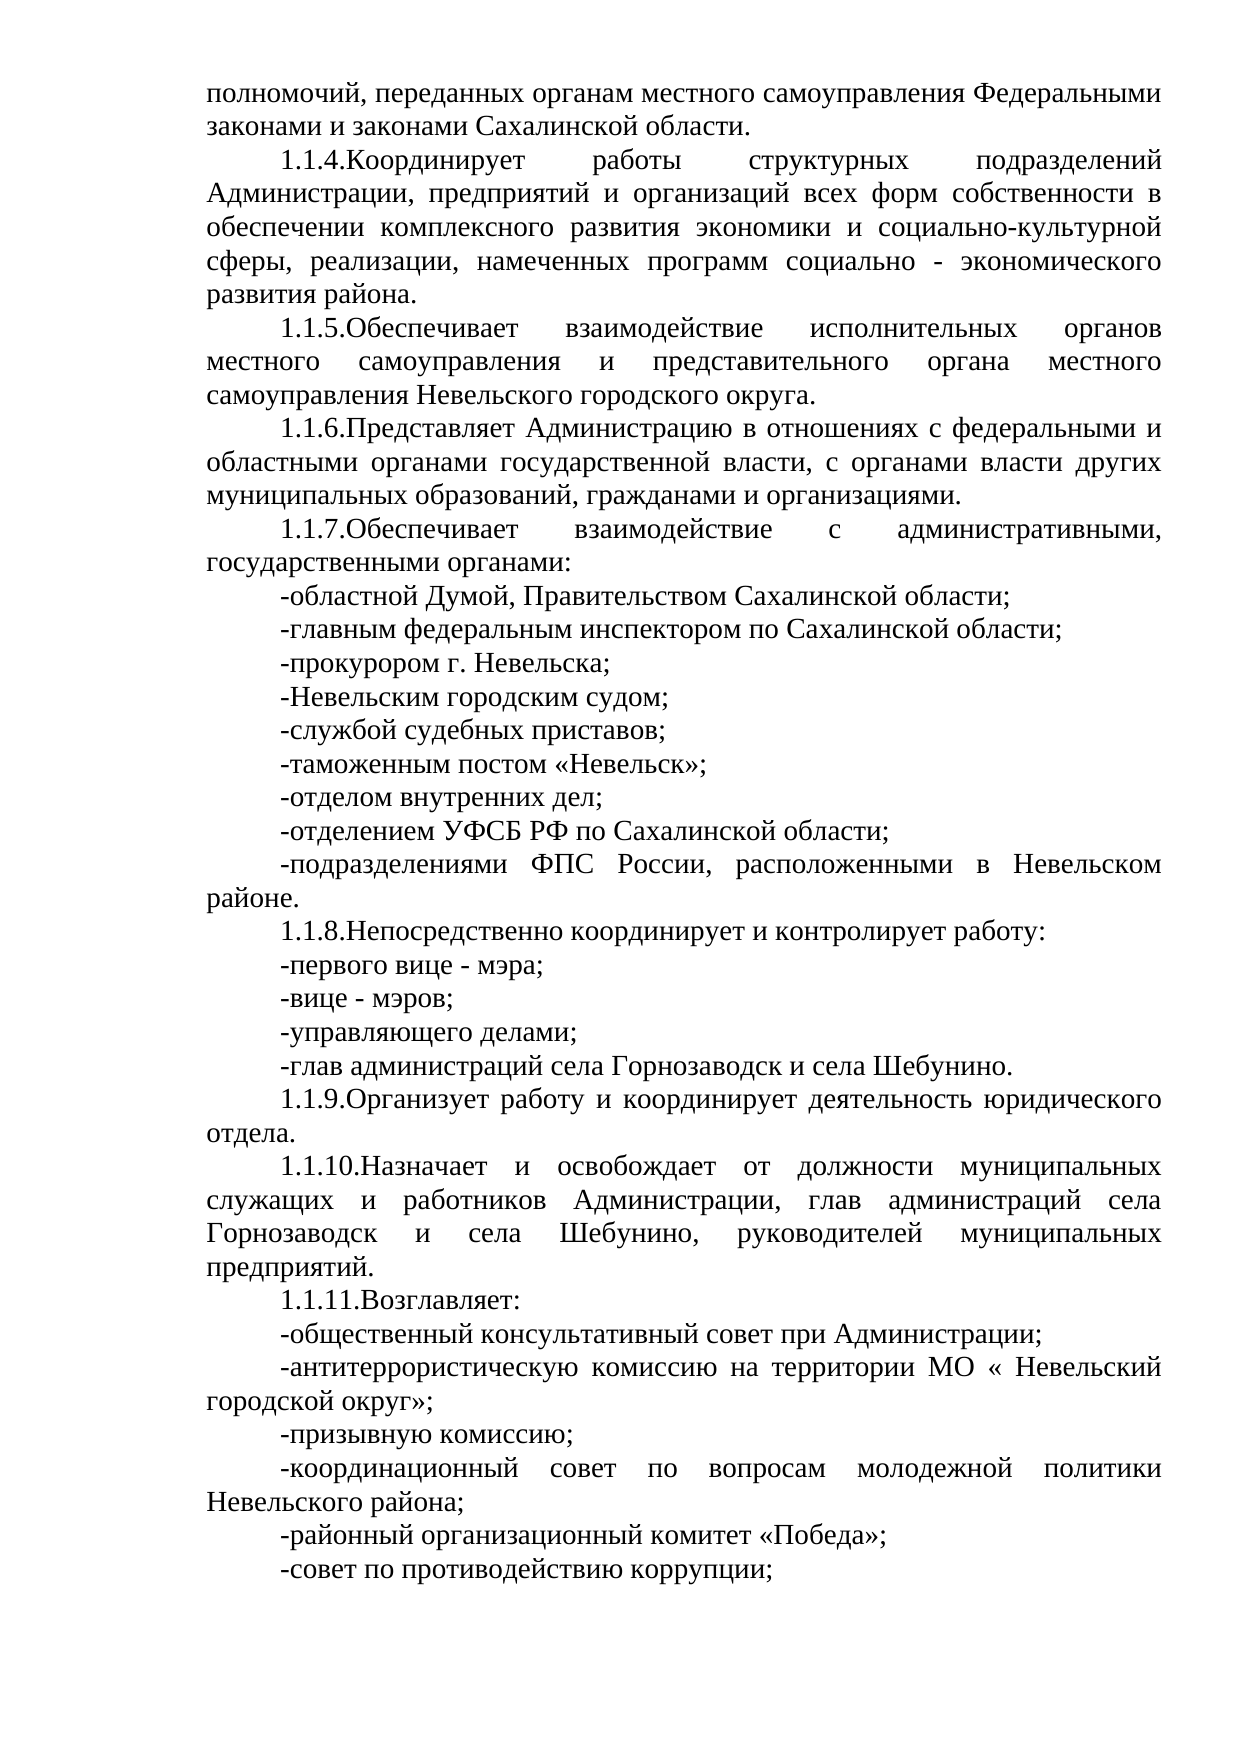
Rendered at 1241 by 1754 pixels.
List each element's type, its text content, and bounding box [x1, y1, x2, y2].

text -подразделениями ФПС России, расположенными в Невельском районе. [206, 846, 1162, 913]
text 1.1.10.Назначает и освобождает от должности муниципальных служащих и работников Администрации, глав администраций села Горнозаводск и села Шебунино, руководителей муниципальных предприятий. [206, 1148, 1162, 1282]
text 1.1.9.Организует работу и координирует деятельность юридического отдела. [206, 1081, 1162, 1148]
text -районный организационный комитет «Победа»; [206, 1517, 1162, 1551]
text -отделом внутренних дел; [206, 779, 1162, 813]
text -призывную комиссию; [206, 1417, 1162, 1450]
text -антитеррористическую комиссию на территории МО « Невельский городской округ»; [206, 1349, 1162, 1417]
text 1.1.6.Представляет Администрацию в отношениях с федеральными и областными органами государственной власти, с органами власти других муниципальных образований, гражданами и организациями. [206, 410, 1162, 511]
text 1.1.11.Возглавляет: [206, 1282, 1162, 1316]
text 1.1.4.Координирует работы структурных подразделений Администрации, предприятий и организаций всех форм собственности в обеспечении комплексного развития экономики и социально-культурной сферы, реализации, намеченных программ социально - экономического развития района. [206, 142, 1162, 310]
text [206, 75, 1162, 142]
text -управляющего делами; [206, 1014, 1162, 1048]
text -таможенным постом «Невельск»; [206, 746, 1162, 779]
text -прокурором г. Невельска; [206, 645, 1162, 679]
text 1.1.5.Обеспечивает взаимодействие исполнительных органов местного самоуправления и представительного органа местного самоуправления Невельского городского округа. [206, 310, 1162, 410]
text -совет по противодействию коррупции; [206, 1551, 1162, 1584]
text -общественный консультативный совет при Администрации; [206, 1316, 1162, 1349]
text -главным федеральным инспектором по Сахалинской области; [206, 612, 1162, 645]
text -областной Думой, Правительством Сахалинской области; [206, 578, 1162, 612]
text -Невельским городским судом; [206, 679, 1162, 712]
text 1.1.8.Непосредственно координирует и контролирует работу: [206, 913, 1162, 947]
text -глав администраций села Горнозаводск и села Шебунино. [206, 1048, 1162, 1081]
text -вице - мэров; [206, 981, 1162, 1014]
text -первого вице - мэра; [206, 947, 1162, 981]
text -отделением УФСБ РФ по Сахалинской области; [206, 813, 1162, 846]
text 1.1.7.Обеспечивает взаимодействие с административными, государственными органами: [206, 511, 1162, 578]
text -координационный совет по вопросам молодежной политики Невельского района; [206, 1450, 1162, 1517]
text -службой судебных приставов; [206, 712, 1162, 746]
